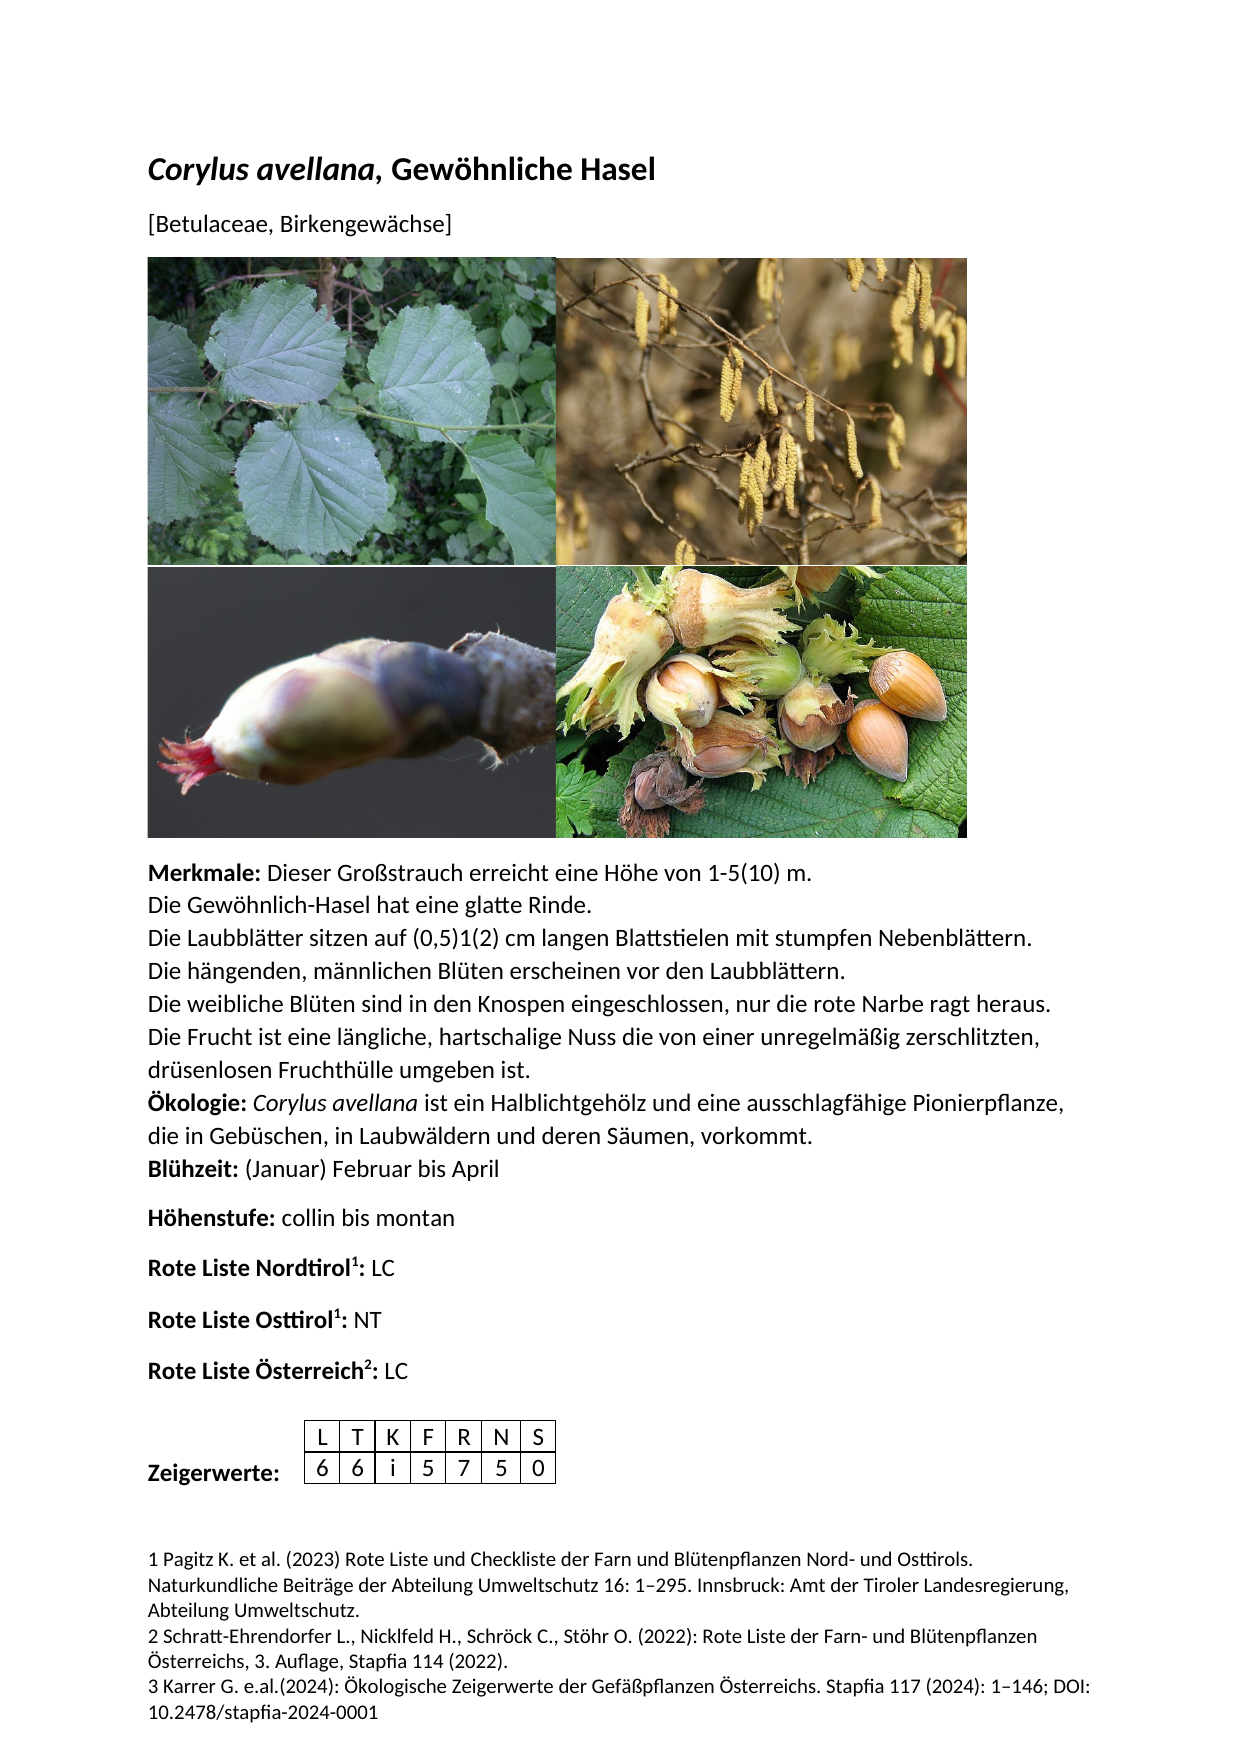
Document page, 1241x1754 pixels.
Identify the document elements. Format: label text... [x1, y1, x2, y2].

table_header L [305, 1421, 339, 1451]
table_cell 5 [482, 1453, 520, 1483]
table_cell 7 [446, 1453, 481, 1483]
table_header F [411, 1421, 445, 1451]
table_cell 6 [340, 1453, 374, 1483]
table_header N [482, 1421, 520, 1451]
table_cell 6 [305, 1453, 339, 1483]
table_header K [376, 1421, 410, 1451]
text Die hängenden, männlichen Blüten erscheinen vor den Laubblättern. [148, 955, 1093, 986]
table_header S [521, 1421, 555, 1451]
table_cell 0 [521, 1453, 555, 1483]
picture [147, 257, 967, 565]
table_cell 5 [411, 1453, 445, 1483]
text Zeigerwerte: [148, 1457, 1093, 1487]
text Rote Liste Osttirol1: NT [148, 1304, 1093, 1334]
text Corylus avellana, Gewöhnliche Hasel [148, 148, 1093, 188]
text [Betulaceae, Birkengewächse] [148, 208, 1093, 239]
text Blühzeit: (Januar) Februar bis April [148, 1153, 1093, 1183]
table_header R [446, 1421, 481, 1451]
table_header T [340, 1421, 374, 1451]
text Die Gewöhnlich-Hasel hat eine glatte Rinde. [148, 889, 1093, 920]
text Die Frucht ist eine längliche, hartschalige Nuss die von einer unregelmäßig zerschlitzten, drüsenlosen Fruchthülle umgeben ist. [148, 1021, 1093, 1085]
text Rote Liste Österreich2: LC [148, 1355, 1093, 1386]
table_cell i [376, 1453, 410, 1483]
picture [147, 566, 967, 838]
text Rote Liste Nordtirol1: LC [148, 1252, 1093, 1283]
text Ökologie: Corylus avellana ist ein Halblichtgehölz und eine ausschlagfähige Pionierpflanze, die in Gebüschen, in Laubwäldern und deren Säumen, vorkommt. [148, 1087, 1093, 1151]
text Merkmale: Dieser Großstrauch erreicht eine Höhe von 1-5(10) m. [148, 857, 1093, 887]
text Die weibliche Blüten sind in den Knospen eingeschlossen, nur die rote Narbe ragt heraus. [148, 988, 1093, 1019]
text Die Laubblätter sitzen auf (0,5)1(2) cm langen Blattstielen mit stumpfen Nebenblättern. [148, 922, 1093, 953]
text Höhenstufe: collin bis montan [148, 1202, 1093, 1233]
